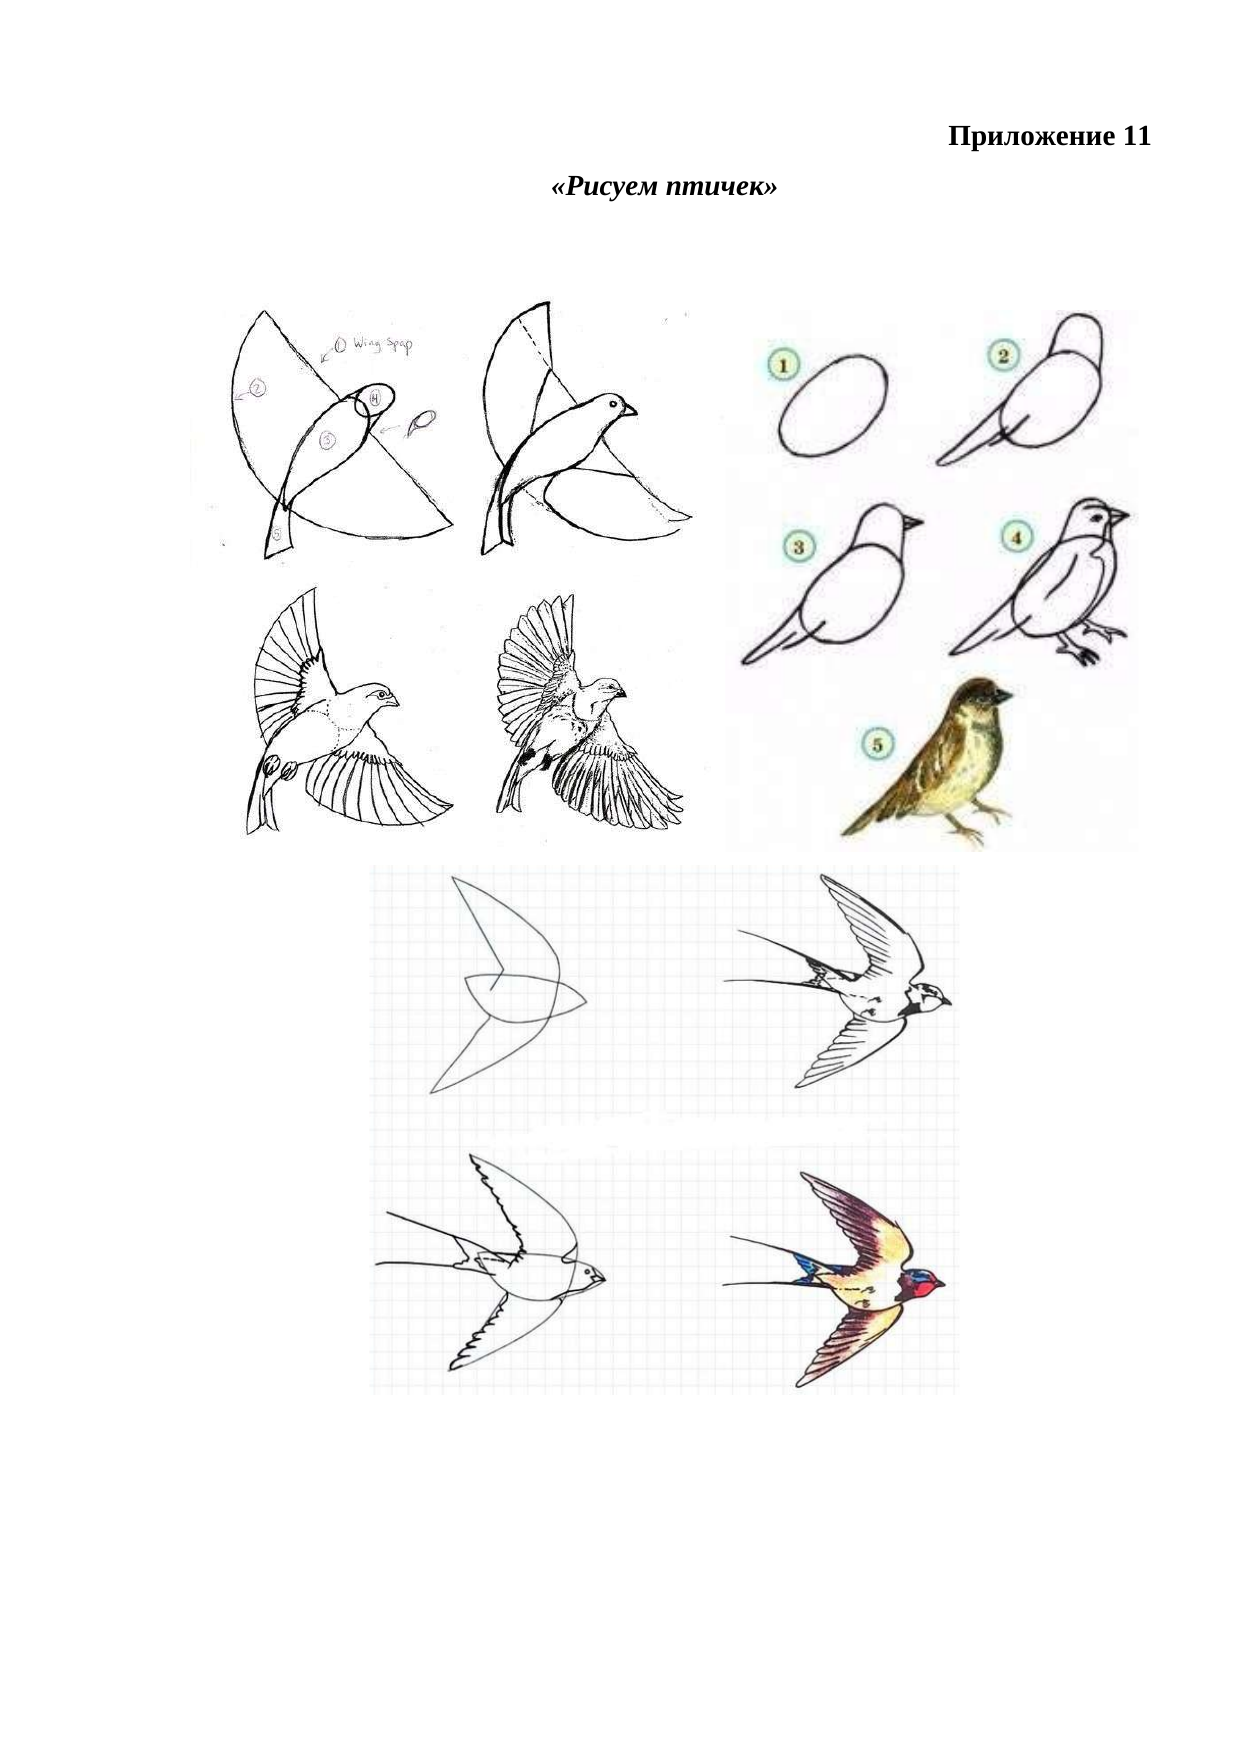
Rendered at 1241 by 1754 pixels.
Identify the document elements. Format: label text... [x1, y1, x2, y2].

text Приложение 11 [177, 118, 1152, 152]
picture [190, 260, 1139, 852]
picture [369, 865, 960, 1395]
text «Рисуем птичек» [177, 168, 1152, 202]
